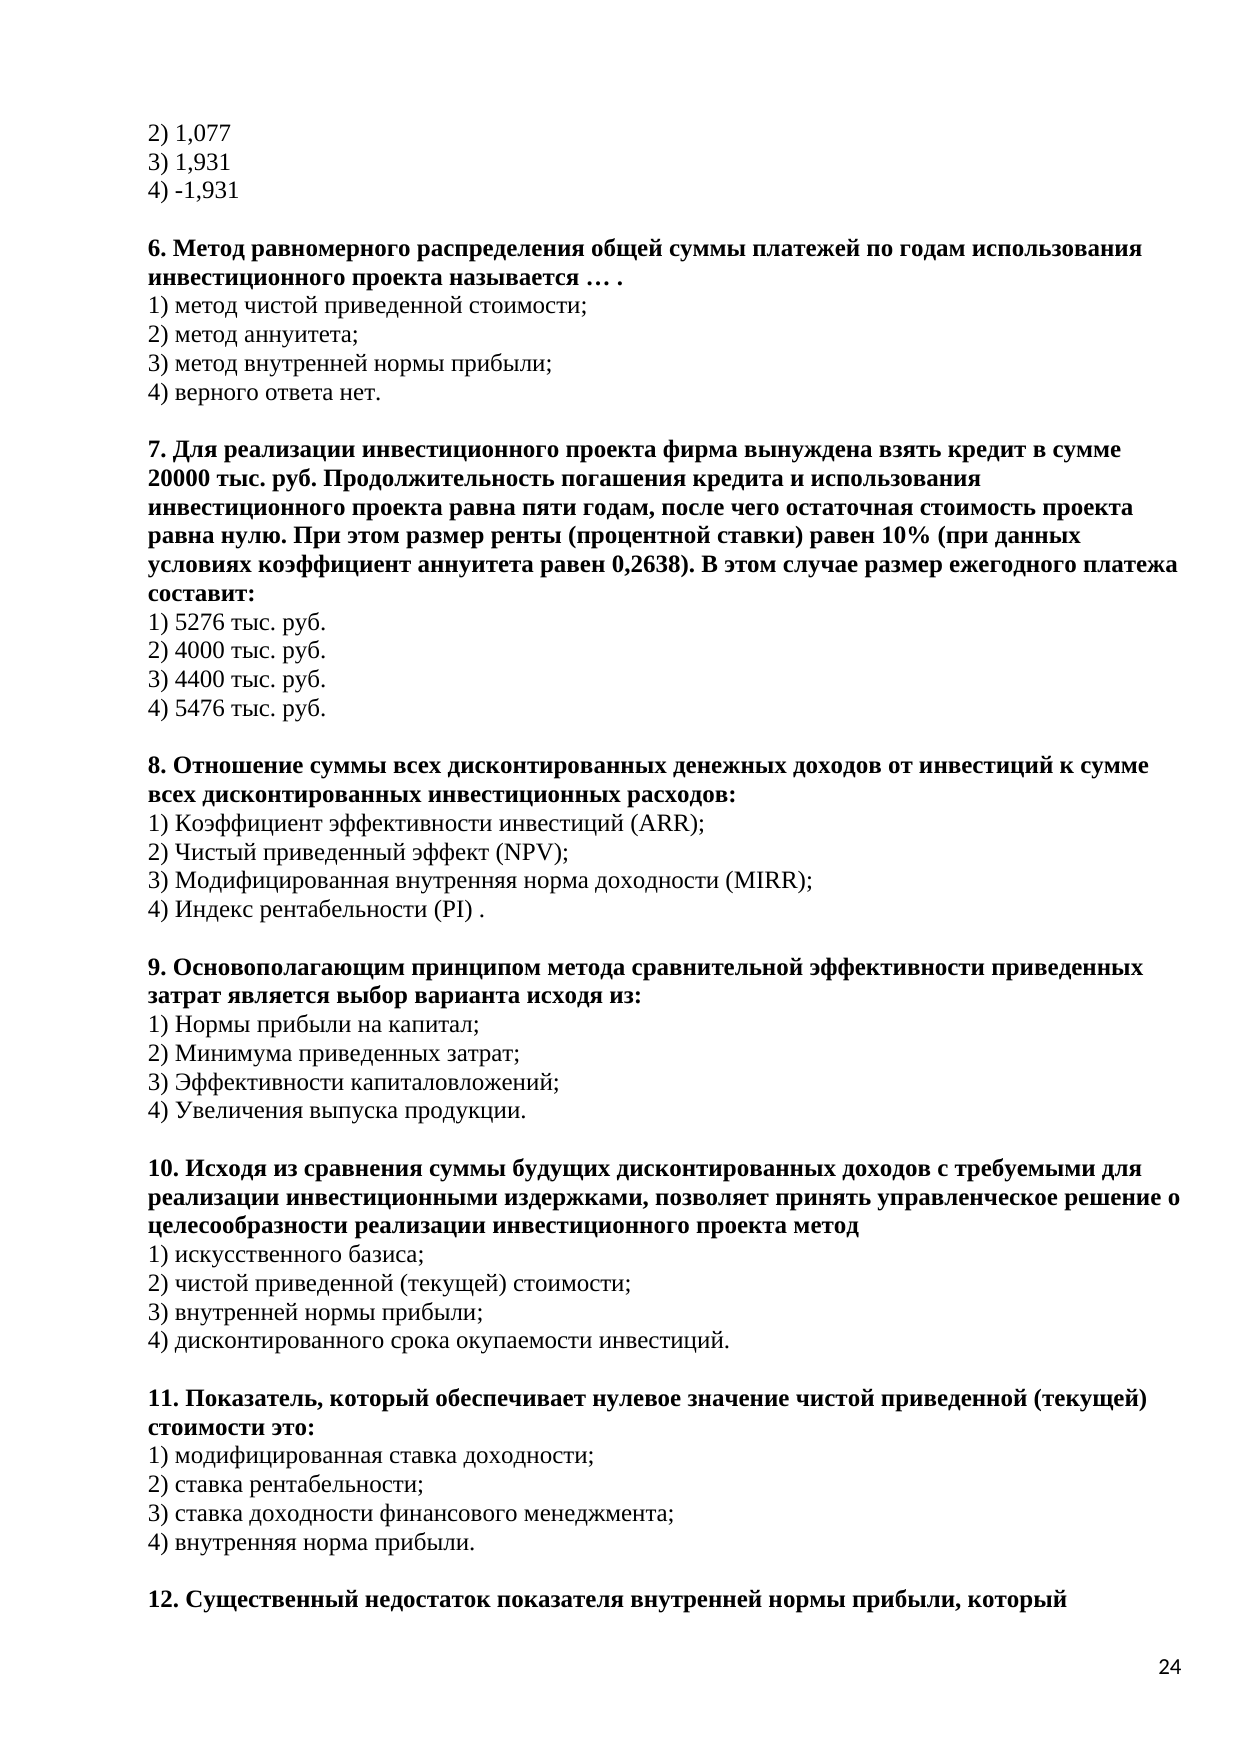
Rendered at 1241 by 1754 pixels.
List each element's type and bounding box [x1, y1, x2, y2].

text [148, 118, 1181, 1613]
